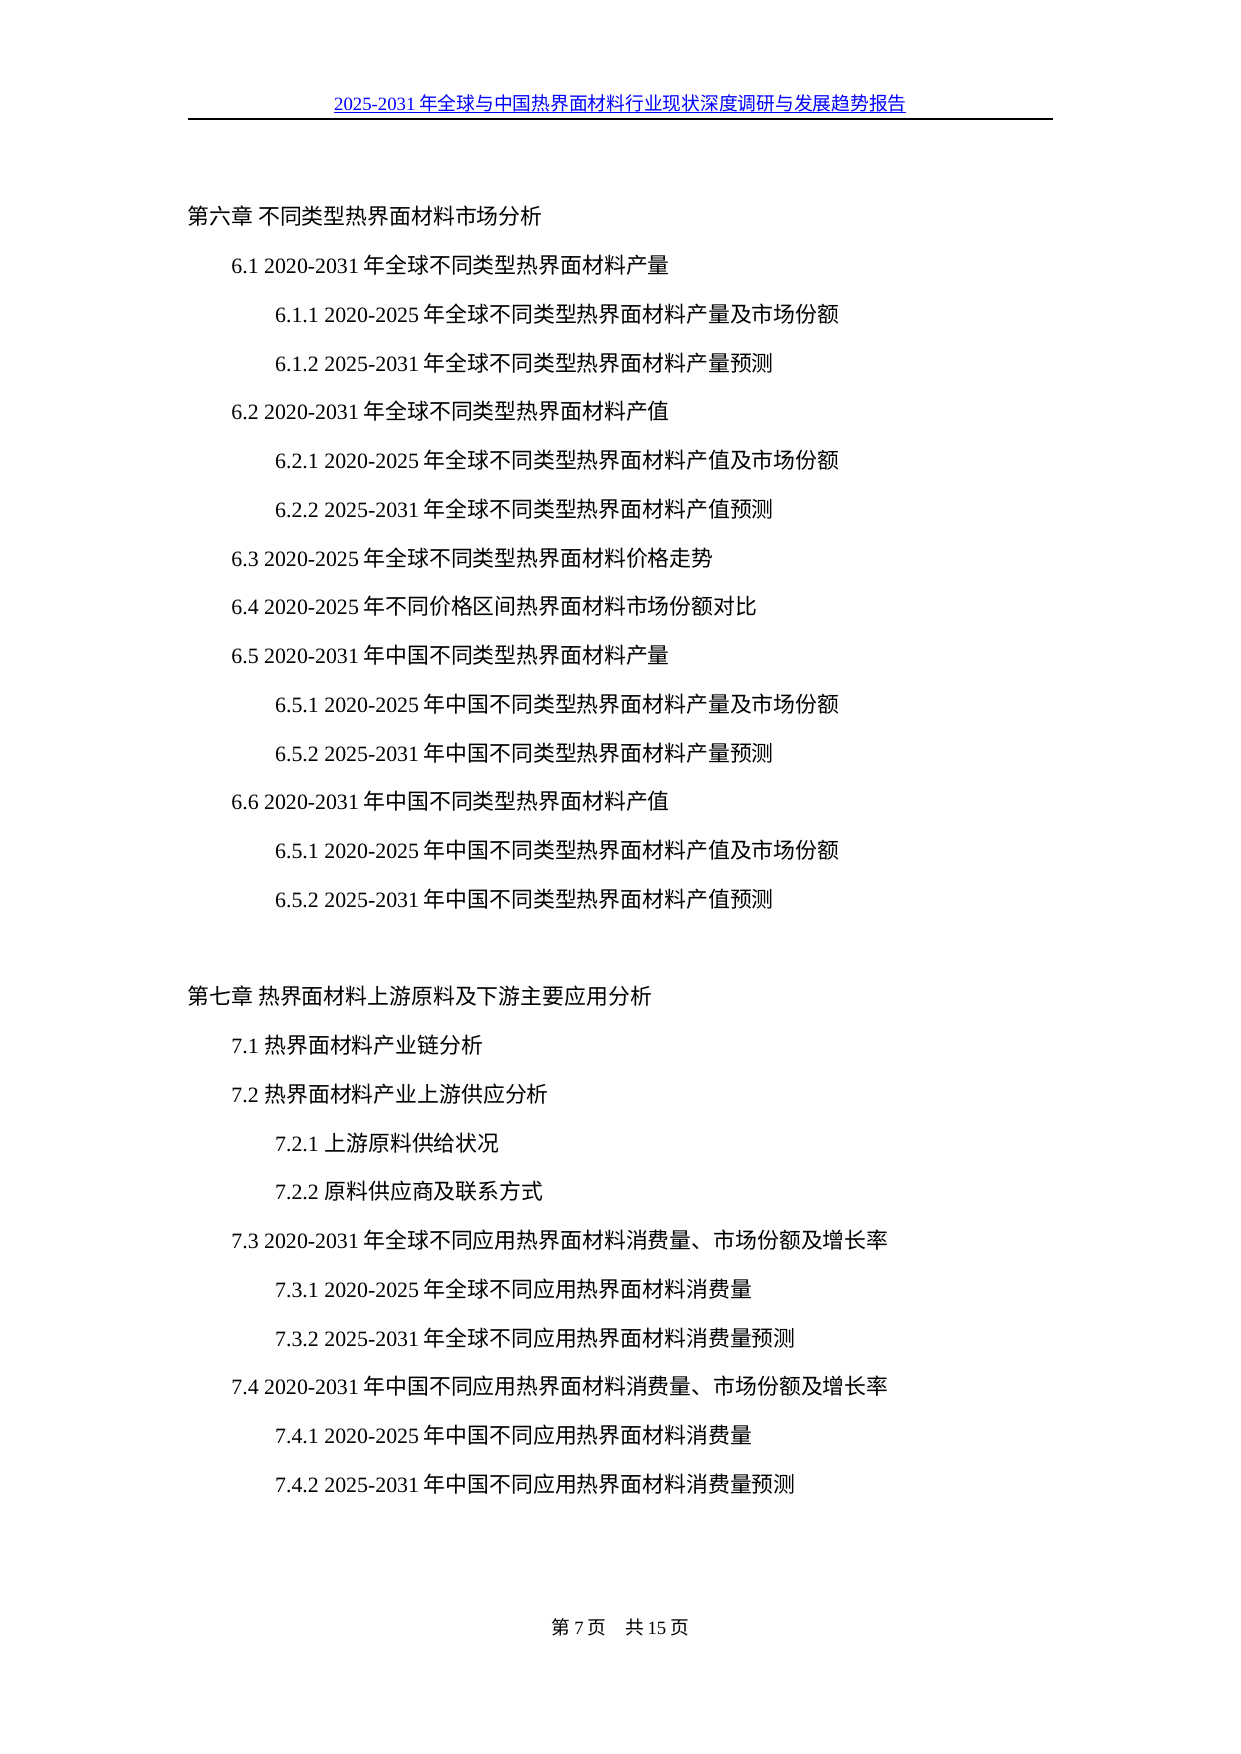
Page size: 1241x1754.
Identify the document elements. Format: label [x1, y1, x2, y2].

text [187, 150, 1053, 1499]
